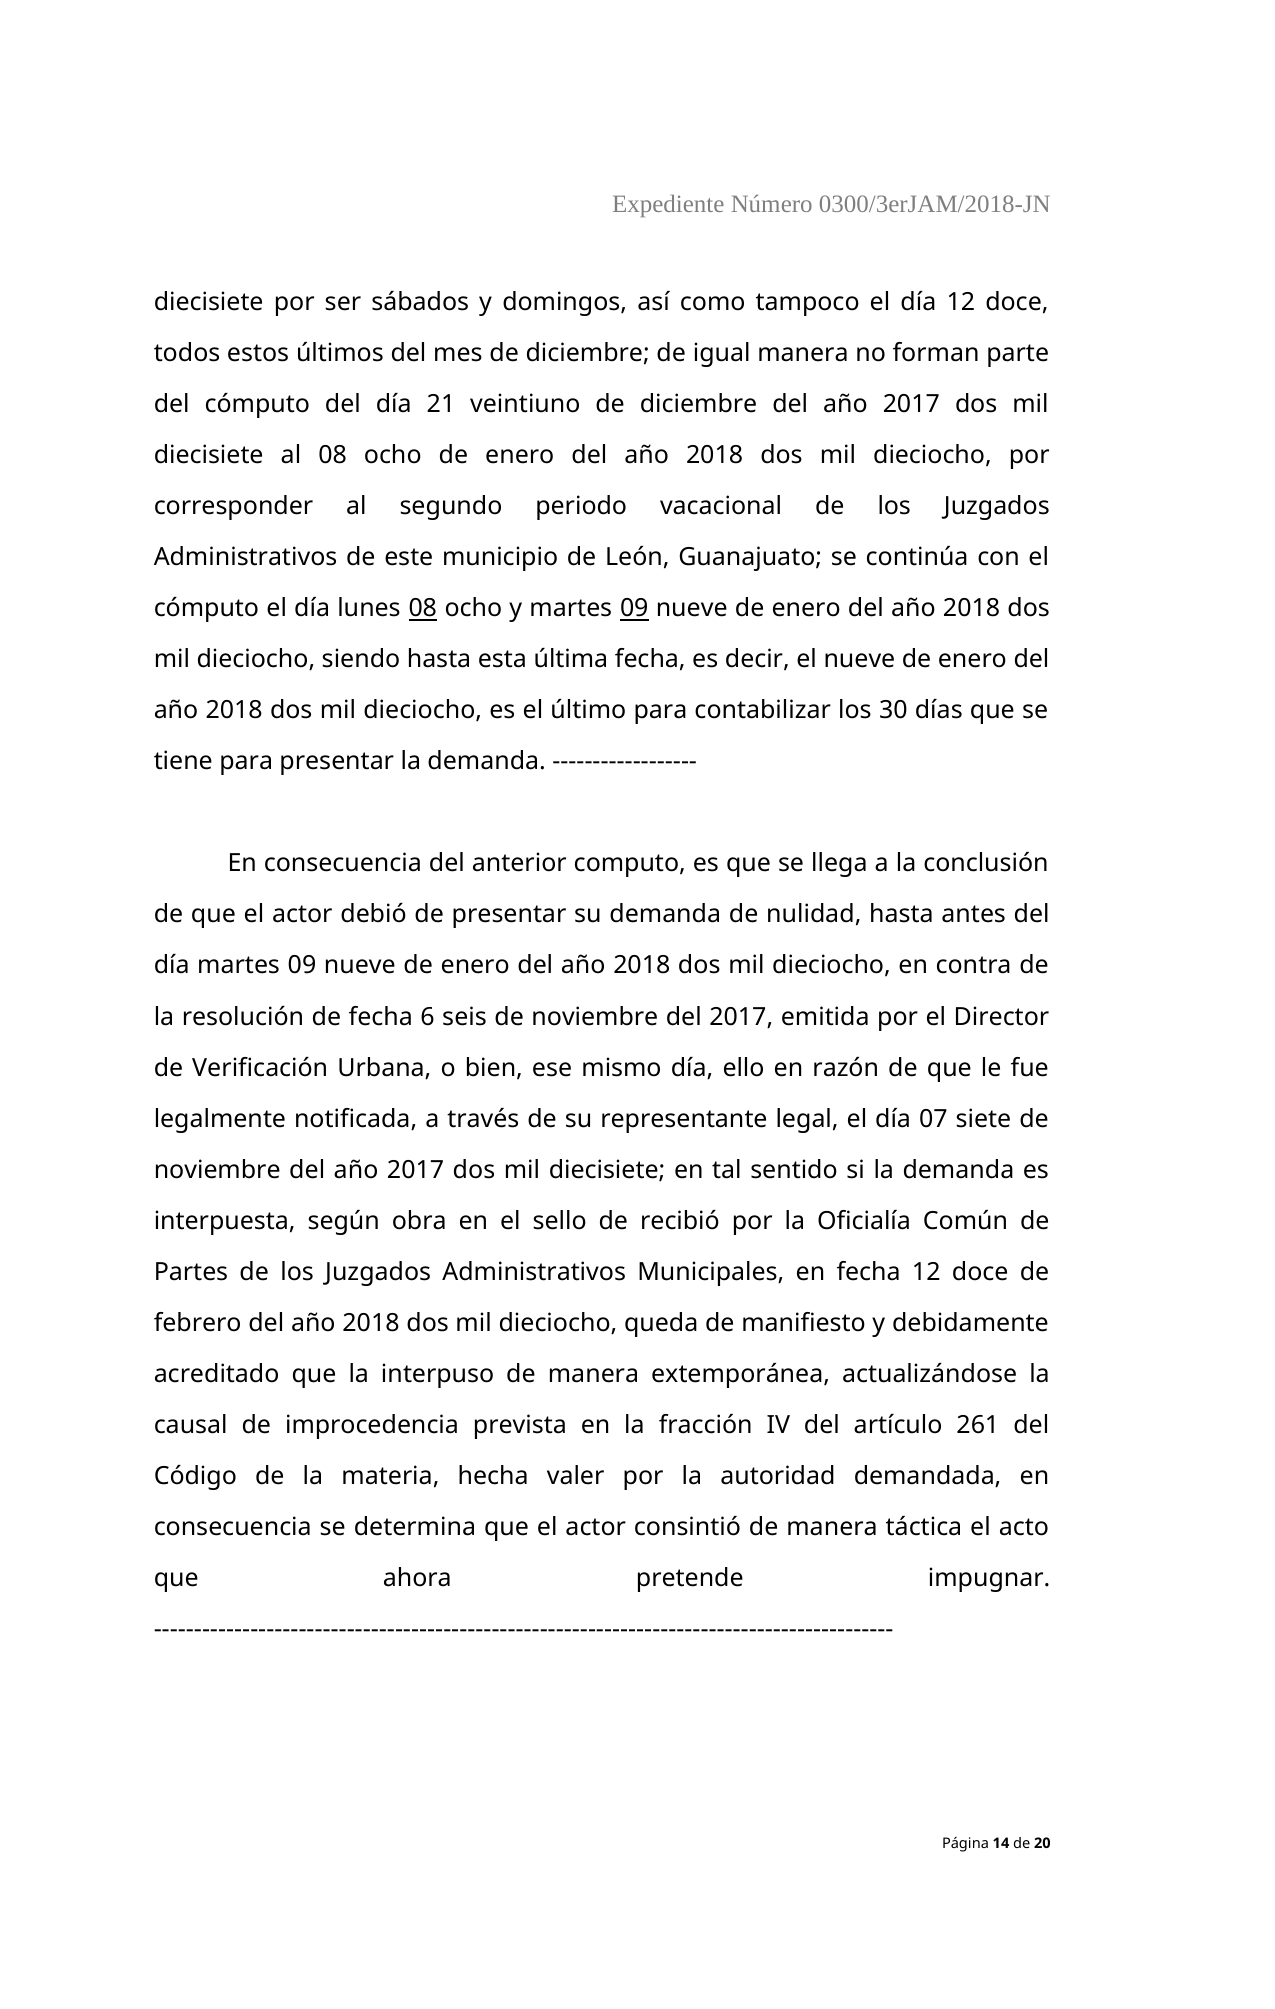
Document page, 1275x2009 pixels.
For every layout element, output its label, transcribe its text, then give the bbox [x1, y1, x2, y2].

text En consecuencia del anterior computo, es que se llega a la conclusión de que el actor debió de presentar su demanda de nulidad, hasta antes del día martes 09 nueve de enero del año 2018 dos mil dieciocho, en contra de la resolución de fecha 6 seis de noviembre del 2017, emitida por el Director de Verificación Urbana, o bien, ese mismo día, ello en razón de que le fue legalmente notificada, a través de su representante legal, el día 07 siete de noviembre del año 2017 dos mil diecisiete; en tal sentido si la demanda es interpuesta, según obra en el sello de recibió por la Oficialía Común de Partes de los Juzgados Administrativos Municipales, en fecha 12 doce de febrero del año 2018 dos mil dieciocho, queda de manifiesto y debidamente acreditado que la interpuso de manera extemporánea, actualizándose la causal de improcedencia prevista en la fracción IV del artículo 261 del Código de la materia, hecha valer por la autoridad demandada, en consecuencia se determina que el actor consintió de manera táctica el acto que ahora pretende impugnar. -------------------------------------------------------------------------------------------- [153, 845, 1051, 1645]
